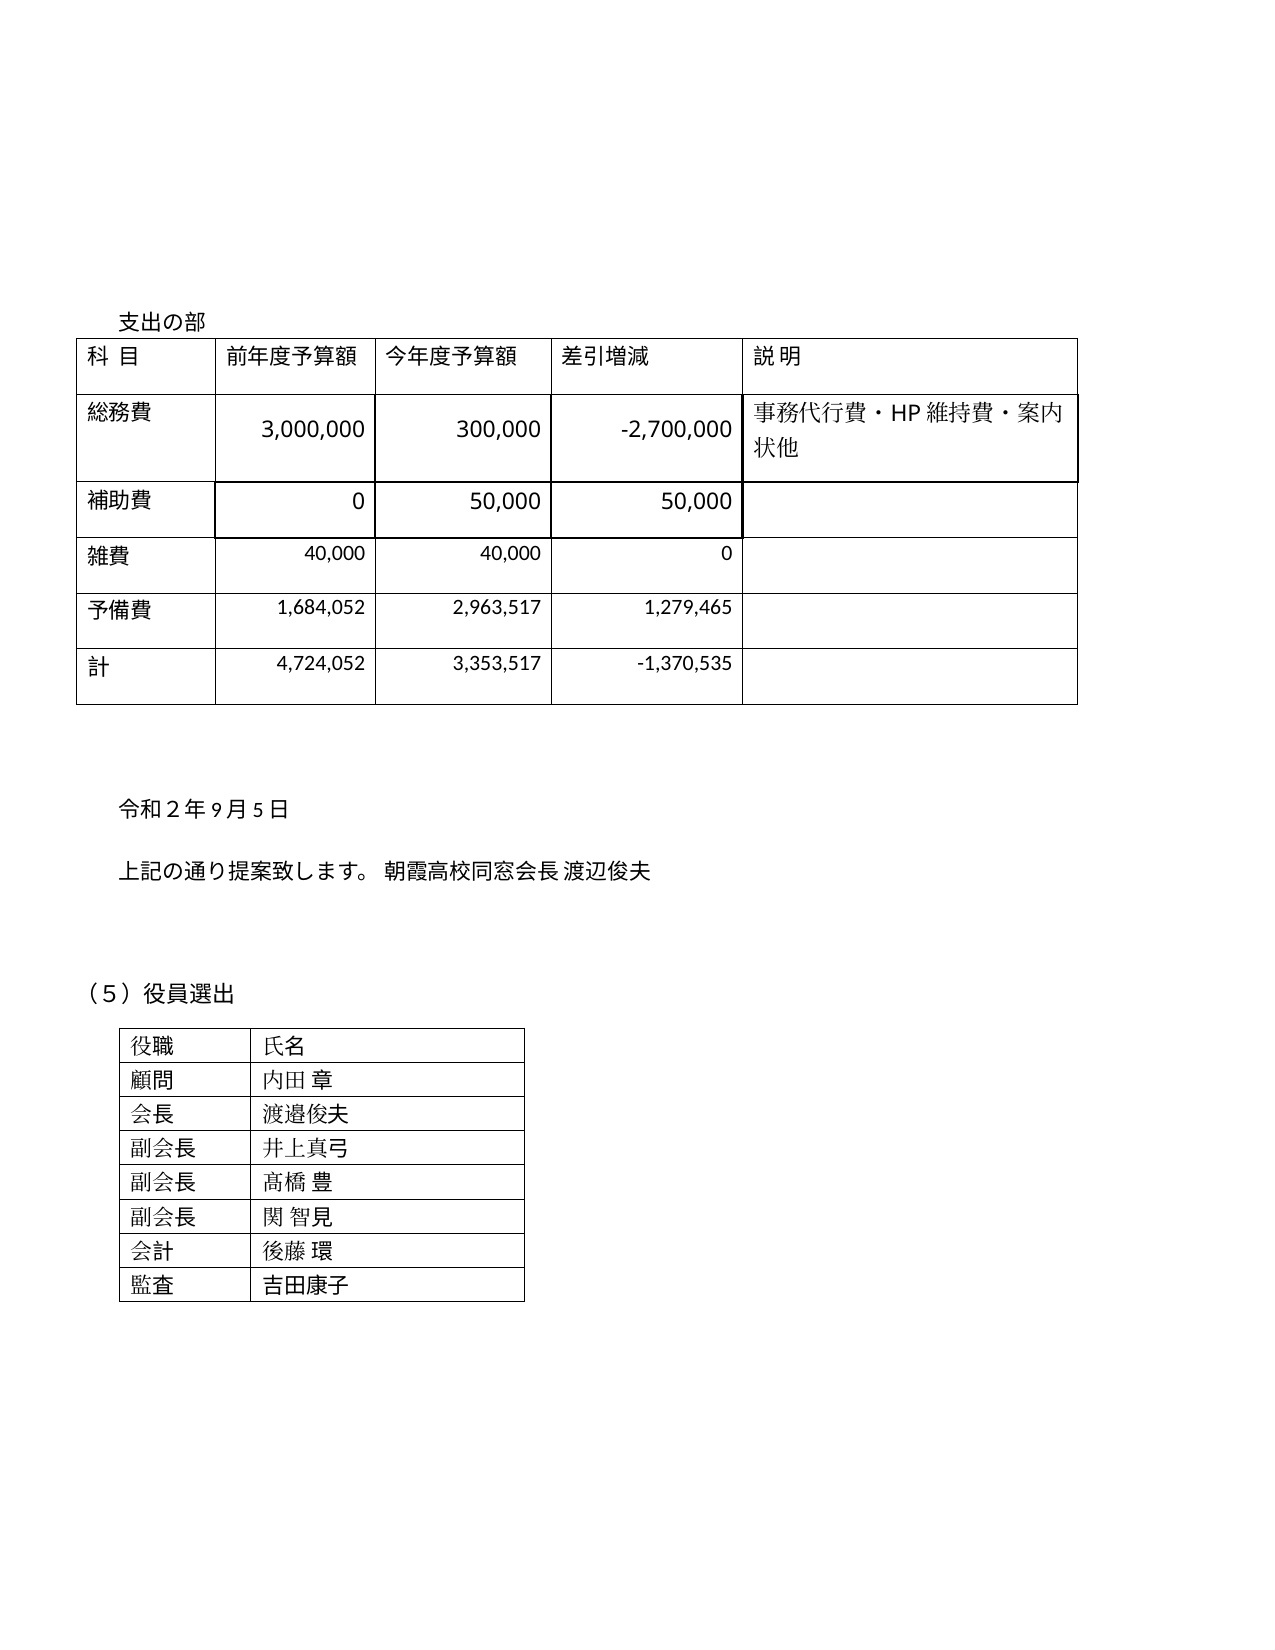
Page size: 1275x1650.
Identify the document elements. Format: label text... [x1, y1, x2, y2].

table_cell 髙橋 豊 [251, 1165, 524, 1198]
table_cell 井上真弓 [251, 1131, 524, 1164]
table_cell 副会長 [120, 1200, 250, 1233]
table_header 科 目 [77, 339, 215, 394]
table_cell 顧問 [120, 1063, 250, 1096]
list 支出の部 [119, 304, 1200, 336]
text （５）役員選出 [75, 976, 1200, 1009]
table_cell 1,684,052 [216, 594, 375, 648]
table_cell 監査 [120, 1268, 250, 1301]
table_cell 事務代行費・HP維持費・案内状他 [744, 395, 1077, 481]
table_header 前年度予算額 [216, 339, 375, 394]
table_header 役職 [120, 1029, 250, 1062]
table_cell 4,724,052 [216, 649, 375, 704]
table_cell 予備費 [77, 594, 215, 648]
table_cell 会長 [120, 1097, 250, 1130]
table_cell 40,000 [376, 539, 551, 592]
table_cell 内田 章 [251, 1063, 524, 1096]
table_cell -1,370,535 [552, 649, 742, 704]
table_cell [743, 538, 1077, 592]
table_cell [743, 594, 1077, 648]
table_cell 副会長 [120, 1131, 250, 1164]
table_cell 300,000 [376, 395, 550, 481]
table_cell -2,700,000 [552, 395, 741, 481]
table_cell 3,000,000 [216, 395, 374, 481]
table_cell 1,279,465 [552, 594, 742, 648]
table_cell 雑費 [77, 538, 215, 592]
table_header 今年度予算額 [376, 339, 551, 394]
table_cell [744, 483, 1077, 537]
table_cell 計 [77, 649, 215, 704]
table_header 説 明 [743, 339, 1077, 394]
table_cell 渡邉俊夫 [251, 1097, 524, 1130]
table_cell 3,353,517 [376, 649, 551, 704]
table_cell 総務費 [77, 395, 215, 481]
table_header 氏名 [251, 1029, 524, 1062]
table_cell 会計 [120, 1234, 250, 1267]
table_cell 0 [552, 539, 742, 592]
table_cell 補助費 [77, 482, 214, 537]
table_header 差引増減 [552, 339, 742, 394]
table_cell 50,000 [552, 483, 741, 537]
table_cell 50,000 [376, 483, 550, 537]
table_cell 関 智見 [251, 1200, 524, 1233]
list 上記の通り提案致します。 朝霞高校同窓会長 渡辺俊夫 [119, 854, 1200, 886]
list 令和２年9月5日 [119, 792, 1200, 823]
table_cell 後藤 環 [251, 1234, 524, 1267]
table_cell 副会長 [120, 1165, 250, 1198]
table_cell 40,000 [216, 539, 375, 592]
table_cell 吉田康子 [251, 1268, 524, 1301]
table_cell 0 [216, 483, 374, 537]
table_cell 2,963,517 [376, 594, 551, 648]
table_cell [743, 649, 1077, 704]
